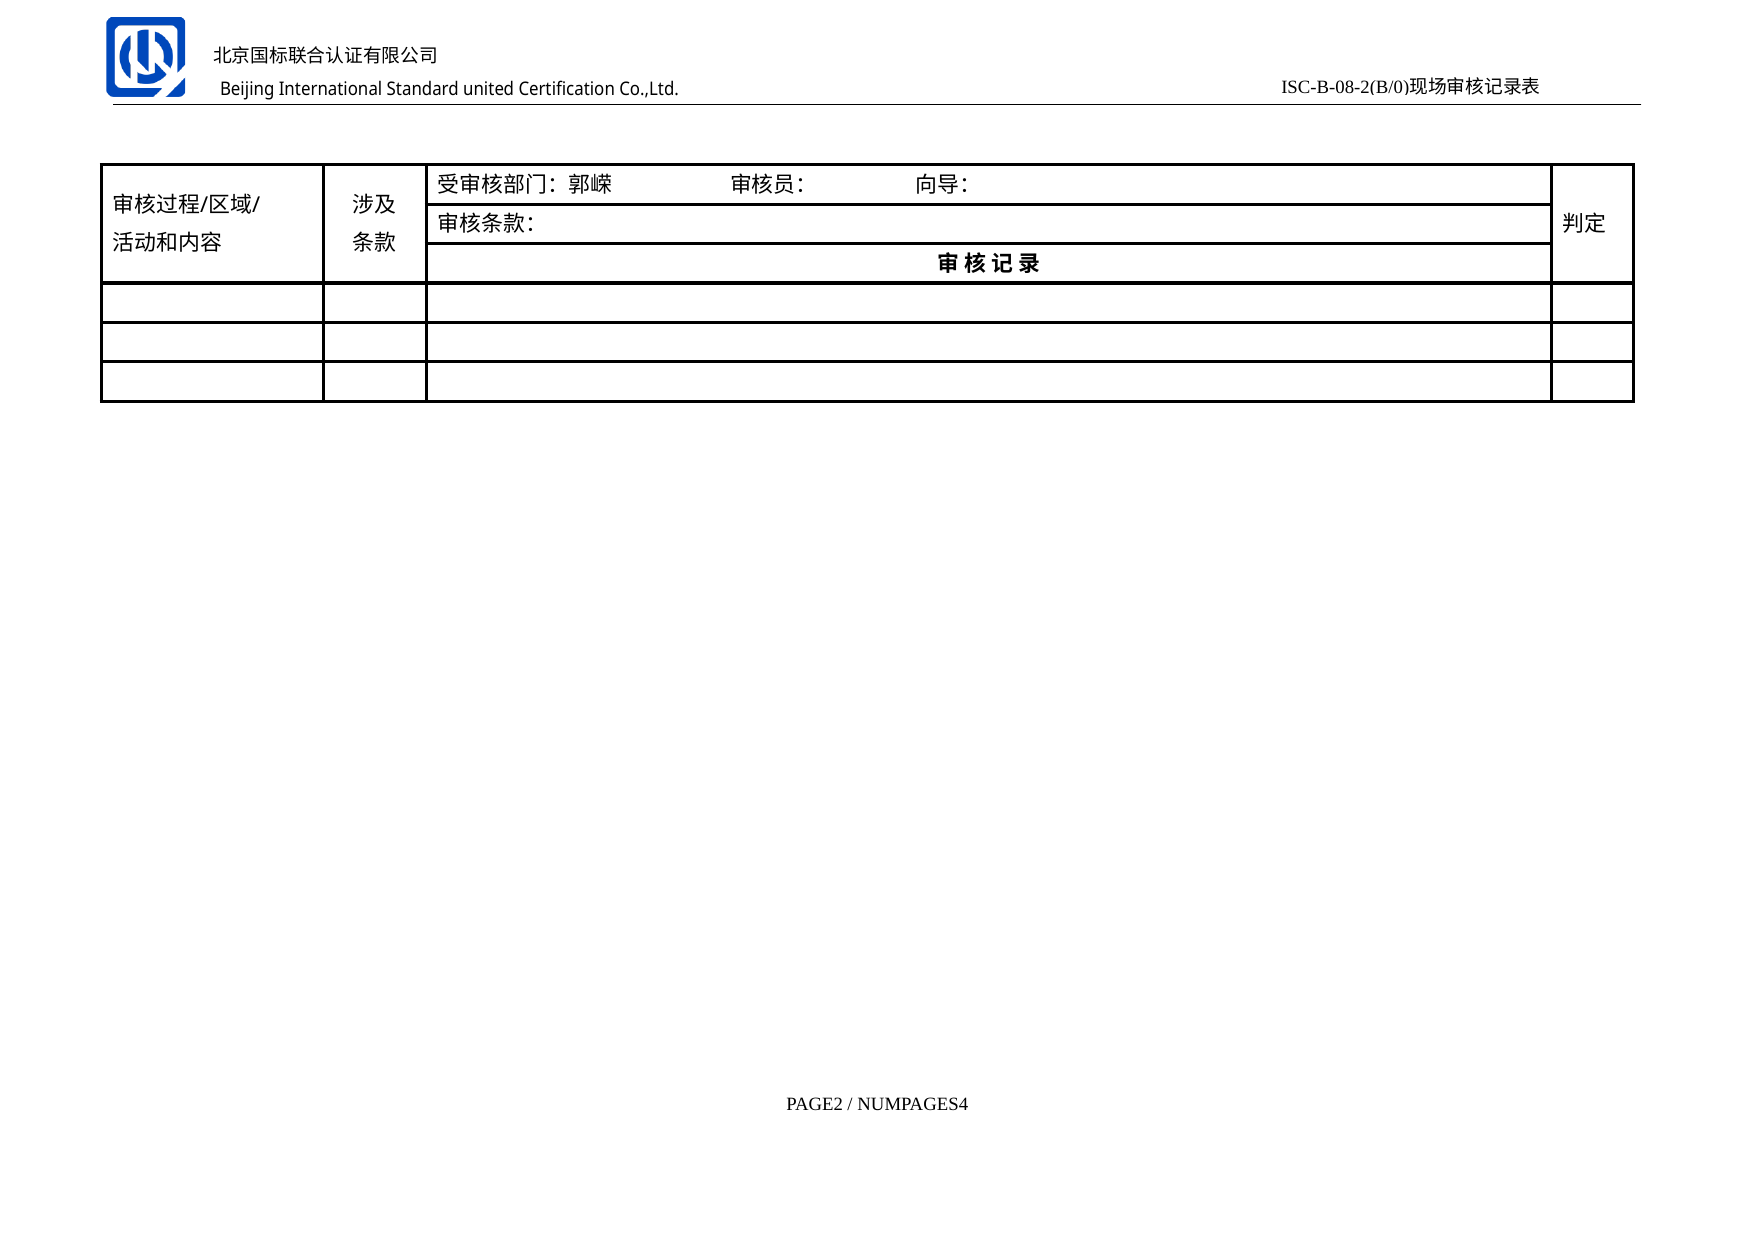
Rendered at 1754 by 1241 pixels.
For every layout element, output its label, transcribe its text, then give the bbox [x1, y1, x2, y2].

table_header 受审核部门：郭嵘 审核员： 向导： [428, 166, 1550, 203]
table_cell 审 核 记 录 [428, 245, 1550, 281]
table_cell [1553, 285, 1632, 321]
table_cell [103, 324, 322, 360]
table_cell [428, 285, 1550, 321]
table_cell [1553, 363, 1632, 399]
table_header 涉及 条款 [325, 166, 425, 281]
table_cell [325, 363, 425, 399]
picture [106, 17, 186, 97]
table_header 审核过程/区域/ 活动和内容 [103, 166, 322, 281]
table_cell [428, 363, 1550, 399]
table_cell 审核条款： [428, 206, 1550, 242]
table_cell [103, 285, 322, 321]
table_cell [325, 324, 425, 360]
table_cell [325, 285, 425, 321]
table_cell [1553, 324, 1632, 360]
table_header 判定 [1553, 166, 1632, 281]
table_cell [103, 363, 322, 399]
table_cell [428, 324, 1550, 360]
